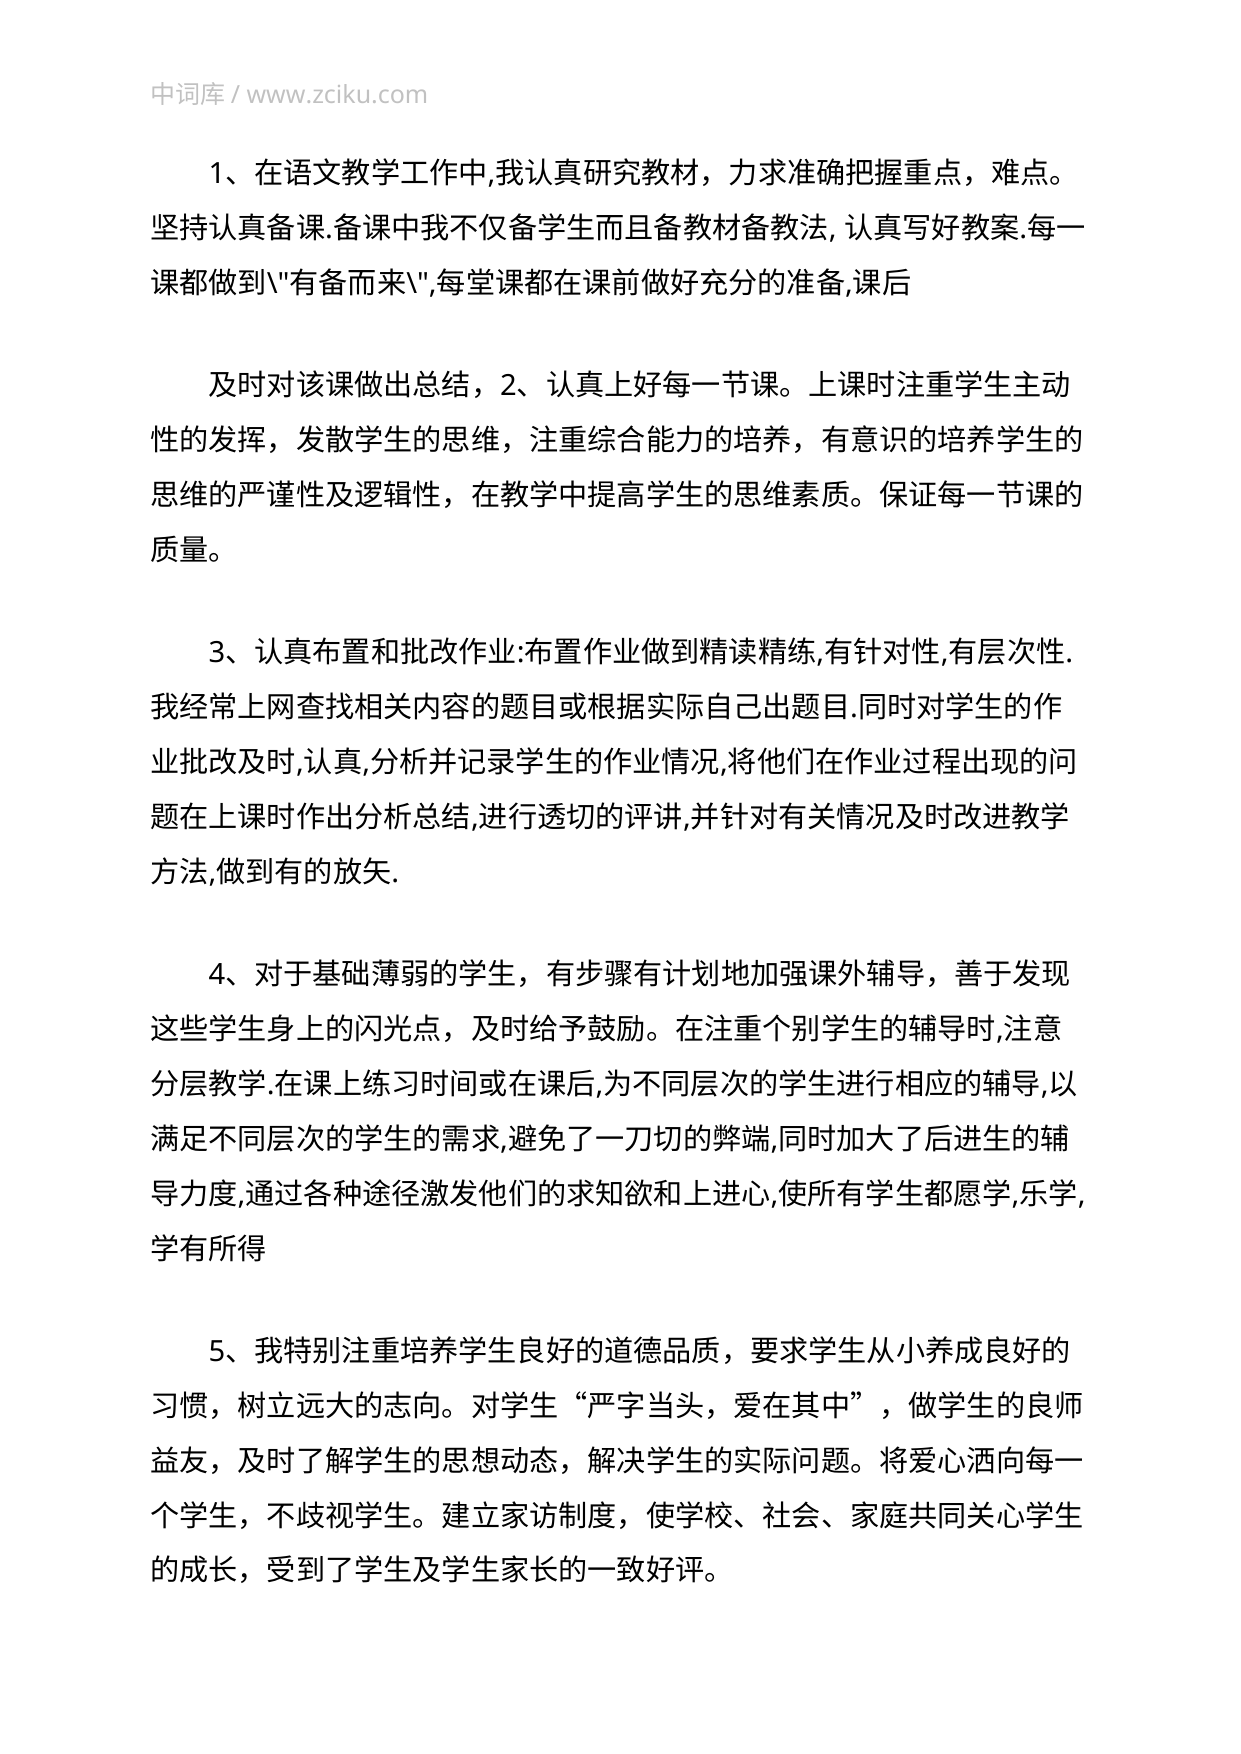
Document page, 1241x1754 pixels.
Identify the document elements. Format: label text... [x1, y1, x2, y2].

text 1、在语文教学工作中,我认真研究教材，力求准确把握重点，难点。坚持认真备课.备课中我不仅备学生而且备教材备教法, 认真写好教案.每一课都做到\"有备而来\",每堂课都在课前做好充分的准备,课后 [150, 150, 1090, 302]
text 5、我特别注重培养学生良好的道德品质，要求学生从小养成良好的习惯，树立远大的志向。对学生“严字当头，爱在其中”，做学生的良师益友，及时了解学生的思想动态，解决学生的实际问题。将爱心洒向每一个学生，不歧视学生。建立家访制度，使学校、社会、家庭共同关心学生的成长，受到了学生及学生家长的一致好评。 [150, 1327, 1090, 1589]
text 及时对该课做出总结，2、认真上好每一节课。上课时注重学生主动性的发挥，发散学生的思维，注重综合能力的培养，有意识的培养学生的思维的严谨性及逻辑性，在教学中提高学生的思维素质。保证每一节课的质量。 [150, 362, 1090, 569]
text 3、认真布置和批改作业:布置作业做到精读精练,有针对性,有层次性.我经常上网查找相关内容的题目或根据实际自己出题目.同时对学生的作业批改及时,认真,分析并记录学生的作业情况,将他们在作业过程出现的问题在上课时作出分析总结,进行透切的评讲,并针对有关情况及时改进教学方法,做到有的放矢. [150, 628, 1090, 891]
text 4、对于基础薄弱的学生，有步骤有计划地加强课外辅导，善于发现这些学生身上的闪光点，及时给予鼓励。在注重个别学生的辅导时,注意分层教学.在课上练习时间或在课后,为不同层次的学生进行相应的辅导,以满足不同层次的学生的需求,避免了一刀切的弊端,同时加大了后进生的辅导力度,通过各种途径激发他们的求知欲和上进心,使所有学生都愿学,乐学,学有所得 [150, 951, 1090, 1268]
